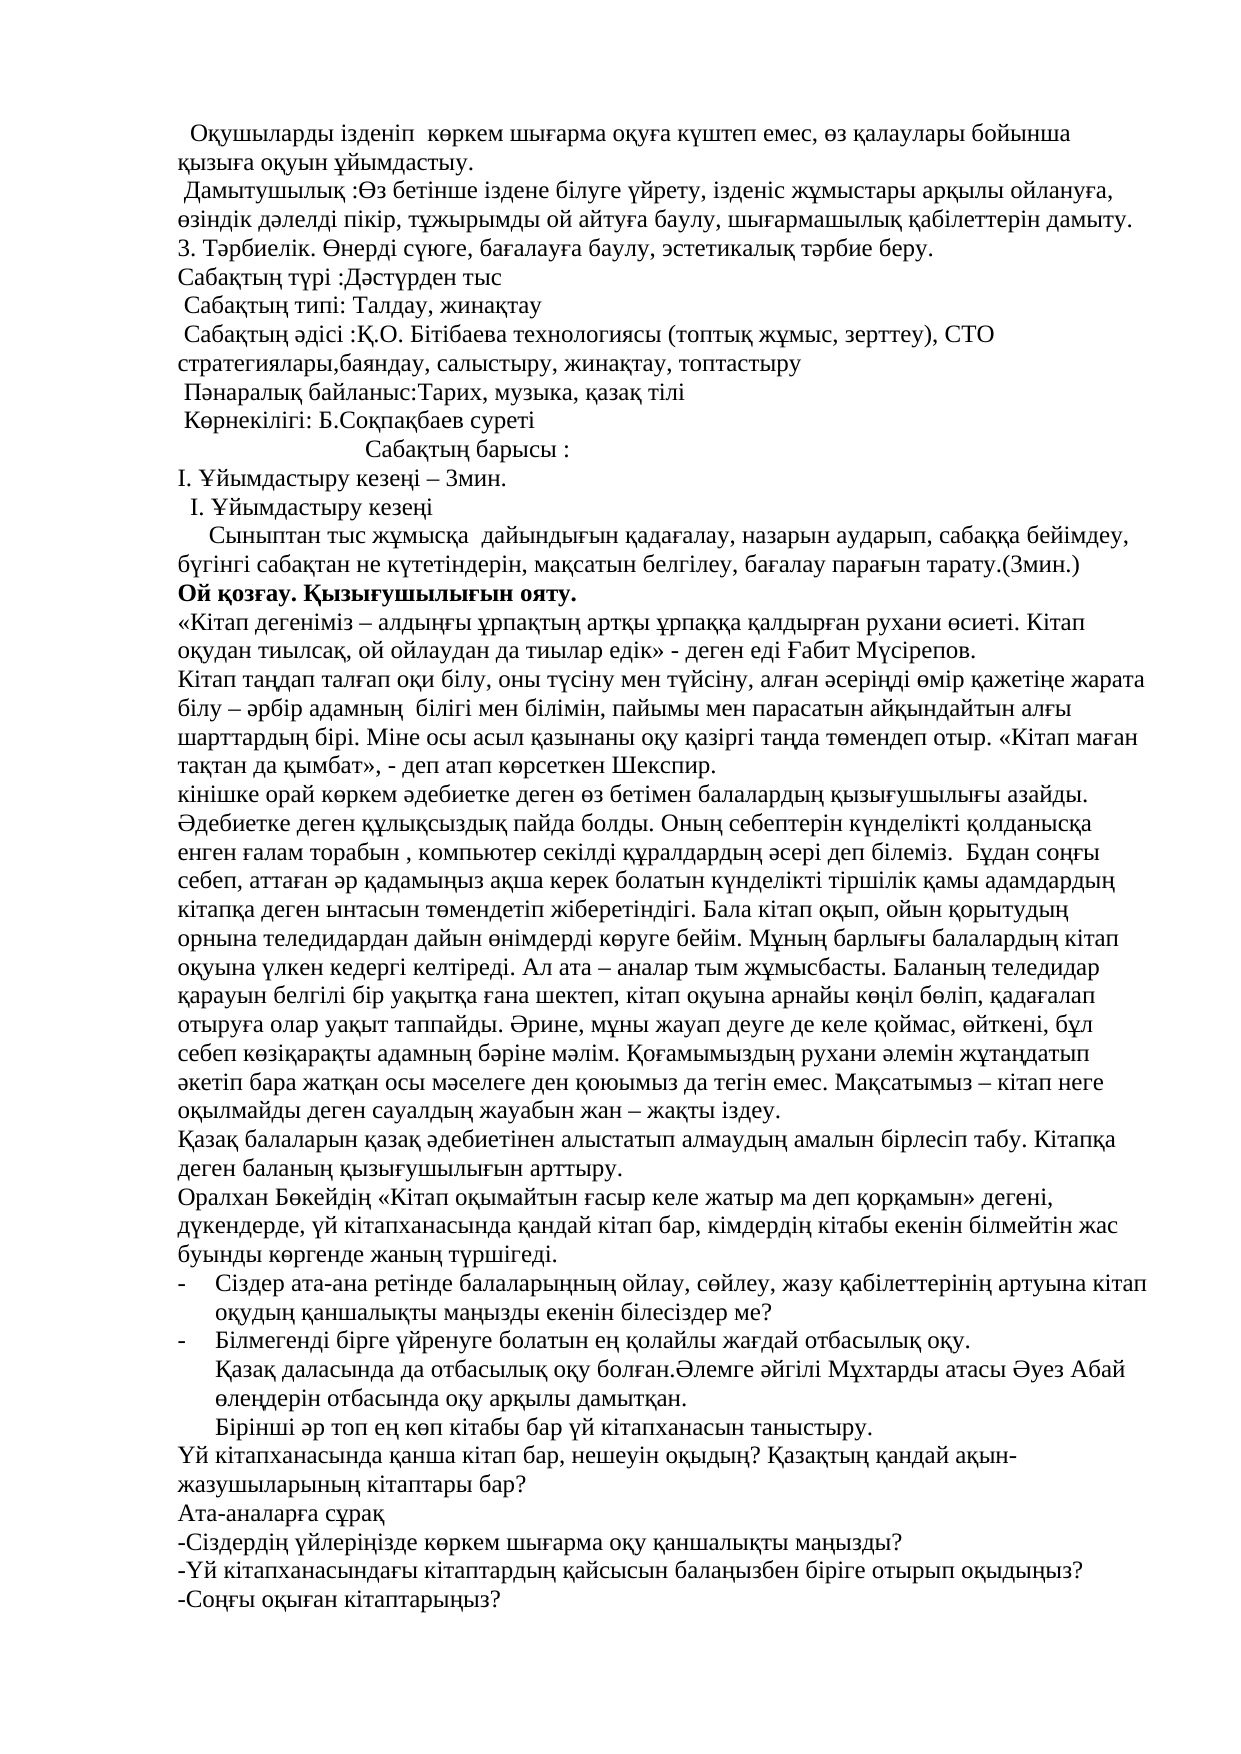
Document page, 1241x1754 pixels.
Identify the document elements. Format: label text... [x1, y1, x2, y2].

text Ой қозғау. Қызығушылығын ояту. [177, 578, 1152, 607]
text Сабақтың типі: Талдау, жинақтау [177, 291, 1152, 319]
text Сабақтың түрі :Дәстүрден тыс [177, 262, 1152, 291]
list Білмегенді бірге үйренуге болатын ең қолайлы жағдай отбасылық оқу. [177, 1326, 1152, 1354]
text 3. Тәрбиелік. Өнерді сүюге, бағалауға баулу, эстетикалық тәрбие беру. [177, 233, 1152, 262]
text Оқушыларды ізденіп көркем шығарма оқуға күштеп емес, өз қалаулары бойынша қызыға оқуын ұйымдастыу. [177, 118, 1152, 176]
text кінішке орай көркем әдебиетке деген өз бетімен балалардың қызығушылығы азайды. Әдебиетке деген құлықсыздық пайда болды. Оның себептерін күнделікті қолданысқа енген ғалам торабын , компьютер секілді құралдардың әсері деп білеміз. Бұдан соңғы себеп, аттаған әр қадамыңыз ақша керек болатын күнделікті тіршілік қамы адамдардың кітапқа деген ынтасын төмендетіп жіберетіндігі. Бала кітап оқып, ойын қорытудың орнына теледидардан дайын өнімдерді көруге бейім. Мұның барлығы балалардың кітап оқуына үлкен кедергі келтіреді. Ал ата – аналар тым жұмысбасты. Баланың теледидар қарауын белгілі бір уақытқа ғана шектеп, кітап оқуына арнайы көңіл бөліп, қадағалап отыруға олар уақыт таппайды. Әрине, мұны жауап деуге де келе қоймас, өйткені, бұл себеп көзіқарақты адамның бәріне мәлім. Қоғамымыздың рухани әлемін жұтаңдатып әкетіп бара жатқан осы мәселеге ден қоюымыз да тегін емес. Мақсатымыз – кітап неге оқылмайды деген сауалдың жауабын жан – жақты іздеу. [177, 779, 1152, 1124]
text І. Ұйымдастыру кезеңі [177, 492, 1152, 521]
text Пәнаралық байланыс:Тарих, музыка, қазақ тілі [177, 377, 1152, 406]
text -Үй кітапханасындағы кітаптардың қайсысын балаңызбен біріге отырып оқыдыңыз? [177, 1556, 1152, 1584]
text «Кітап дегеніміз – алдыңғы ұрпақтың артқы ұрпаққа қалдырған рухани өсиеті. Кітап оқудан тиылсақ, ой ойлаудан да тиылар едік» - деген еді Ғабит Мүсірепов. [177, 607, 1152, 664]
text Оралхан Бөкейдің «Кітап оқымайтын ғасыр келе жатыр ма деп қорқамын» дегені, дүкендерде, үй кітапханасында қандай кітап бар, кімдердің кітабы екенін білмейтін жас буынды көргенде жаның түршігеді. [177, 1182, 1152, 1268]
list Бірінші әр топ ең көп кітабы бар үй кітапханасын таныстыру. [215, 1412, 1152, 1441]
text Сабақтың барысы : [177, 434, 1152, 463]
text Қазақ балаларын қазақ әдебиетінен алыстатып алмаудың амалын бірлесіп табу. Кітапқа деген баланың қызығушылығын арттыру. [177, 1124, 1152, 1182]
text Кітап таңдап талғап оқи білу, оны түсіну мен түйсіну, алған әсеріңді өмір қажетіңе жарата білу – әрбір адамның білігі мен білімін, пайымы мен парасатын айқындайтын алғы шарттардың бірі. Міне осы асыл қазынаны оқу қазіргі таңда төмендеп отыр. «Кітап маған тақтан да қымбат», - деп атап көрсеткен Шекспир. [177, 664, 1152, 779]
text Дамытушылық :Өз бетінше іздене білуге үйрету, ізденіс жұмыстары арқылы ойлануға, өзіндік дәлелді пікір, тұжырымды ой айтуға баулу, шығармашылық қабілеттерін дамыту. [177, 176, 1152, 233]
list Қазақ даласында да отбасылық оқу болған.Әлемге әйгілі Мұхтарды атасы Әуез Абай өлеңдерін отбасында оқу арқылы дамытқан. [215, 1354, 1152, 1412]
text І. Ұйымдастыру кезеңі – 3мин. [177, 463, 1152, 492]
text Сыныптан тыс жұмысқа дайындығын қадағалау, назарын аударып, сабаққа бейімдеу, бүгінгі сабақтан не күтетіндерін, мақсатын белгілеу, бағалау парағын тарату.(3мин.) [177, 521, 1152, 578]
text Үй кітапханасында қанша кітап бар, нешеуін оқыдың? Қазақтың қандай ақын- жазушыларының кітаптары бар? [177, 1441, 1152, 1498]
text Сабақтың әдісі :Қ.О. Бітібаева технологиясы (топтық жұмыс, зерттеу), СТО стратегиялары,баяндау, салыстыру, жинақтау, топтастыру [177, 319, 1152, 377]
list Сіздер ата-ана ретінде балаларыңның ойлау, сөйлеу, жазу қабілеттерінің артуына кітап оқудың қаншалықты маңызды екенін білесіздер ме? [177, 1268, 1152, 1326]
text -Сіздердің үйлеріңізде көркем шығарма оқу қаншалықты маңызды? [177, 1527, 1152, 1556]
text Көрнекілігі: Б.Соқпақбаев суреті [177, 406, 1152, 434]
text Ата-аналарға сұрақ [177, 1498, 1152, 1527]
text -Соңғы оқыған кітаптарыңыз? [177, 1584, 1152, 1613]
